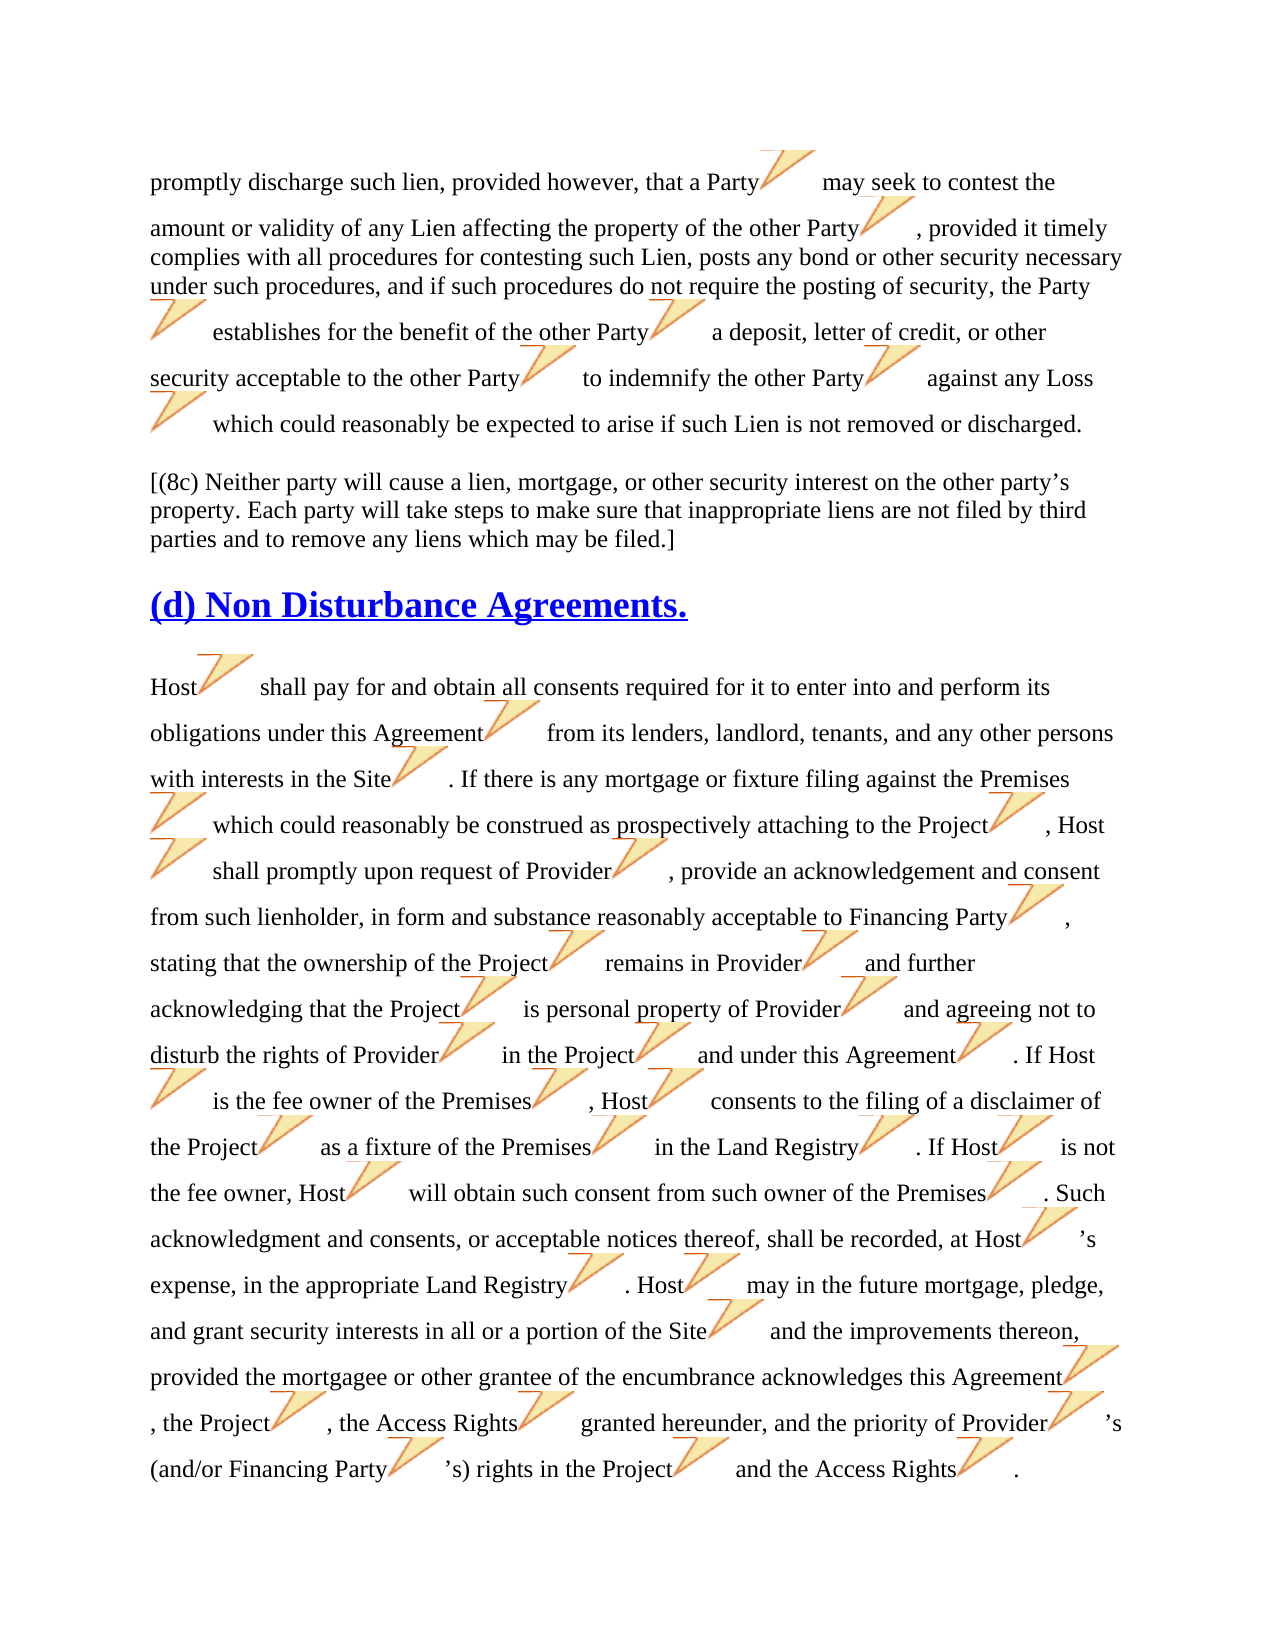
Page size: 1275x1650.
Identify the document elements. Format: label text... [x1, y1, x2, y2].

picture [864, 345, 921, 387]
picture [759, 150, 816, 191]
picture [956, 1437, 1014, 1478]
picture [647, 1068, 704, 1110]
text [150, 150, 1125, 438]
picture [802, 930, 859, 972]
picture [150, 1068, 207, 1110]
picture [672, 1437, 730, 1478]
picture [150, 838, 207, 880]
picture [840, 976, 898, 1018]
picture [634, 1022, 691, 1064]
picture [683, 1253, 740, 1294]
picture [997, 1115, 1054, 1156]
picture [517, 1391, 575, 1432]
text Host shall pay for and obtain all consents required for it to enter into and perform its obligations under this Agreement from its lenders, landlord, tenants, and any other persons with interests in the Site. If there is any mortgage or fixture filing against the Premises which could reasonably be construed as prospectively attaching to the Project, Host"Host" means [Host], a [_____] [corporation], and all successors and assigns. shall promptly upon request of Provider, provide an acknowledgement and consent from such lienholder, in form and substance reasonably acceptable to Financing Party"Financing Party" means a Project Lessor or Lender., stating that the ownership of the Project"Project" means an integrated system for the generation of electricity from solar energy consisting of the photovoltaic panels and associated equipment to be installed on each of the Premises in accordance with this Agreement. remains in Provider and further acknowledging that the Project is personal property of Provider and agreeing not to disturb the rights of Provider"Provider" means Tioga Solar [___], LLC, a [_____] limited liability company, and all successors and assigns. in the Project and under this Agreement. If Host is the fee owner of the Premises, Host"Host" means [Host], a [_____] [corporation], and all successors and assigns. consents to the filing of a disclaimer of the Project as a fixture of the Premises in the Land Registry. If Host is not the fee owner, Host will obtain such consent from such owner of the Premises. Such acknowledgment and consents, or acceptable notices thereof, shall be recorded, at Host’s expense, in the appropriate Land Registry. Host may in the future mortgage, pledge, and grant security interests in all or a portion of the Site and the improvements thereon, provided the mortgagee or other grantee of the encumbrance acknowledges this Agreement, the Project, the Access Rights granted hereunder, and the priority of Provider"Provider" means Tioga Solar [___], LLC, a [_____] limited liability company, and all successors and assigns.’s (and/or Financing Party’s) rights in the Project and the Access Rights"Access Rights" means the rights provided in this Agreement for Provider and its designees, including Installer, to enter upon and cross the Site to install, operate, maintain, repair and remove the Project, and to interconnect the Project with the Local Electric Utility and to provide water, electric and other services to the Project.. [150, 654, 1125, 1483]
picture [611, 838, 668, 880]
picture [649, 299, 706, 341]
picture [707, 1299, 764, 1340]
picture [531, 1068, 589, 1110]
picture [858, 1115, 915, 1156]
picture [1047, 1391, 1104, 1432]
text [(8c) Neither party will cause a lien, mortgage, or other security interest on the other party’s property. Each party will take steps to make sure that inappropriate liens are not filed by third parties and to remove any liens which may be filed.] [150, 467, 1125, 553]
picture [257, 1115, 314, 1156]
picture [520, 345, 577, 387]
picture [483, 700, 541, 742]
picture [591, 1115, 648, 1156]
picture [956, 1022, 1013, 1064]
picture [460, 976, 517, 1018]
picture [391, 746, 448, 788]
picture [270, 1391, 327, 1432]
picture [548, 930, 605, 972]
picture [988, 792, 1045, 834]
picture [1008, 884, 1065, 926]
picture [567, 1253, 625, 1294]
picture [197, 654, 254, 696]
text (d) Non Disturbance Agreements. [150, 582, 1125, 625]
picture [859, 196, 916, 237]
picture [345, 1161, 402, 1202]
picture [150, 391, 207, 433]
picture [387, 1437, 444, 1478]
picture [150, 792, 207, 834]
picture [986, 1161, 1043, 1202]
picture [150, 299, 207, 341]
picture [1062, 1345, 1119, 1386]
picture [438, 1022, 495, 1064]
picture [1021, 1207, 1079, 1248]
